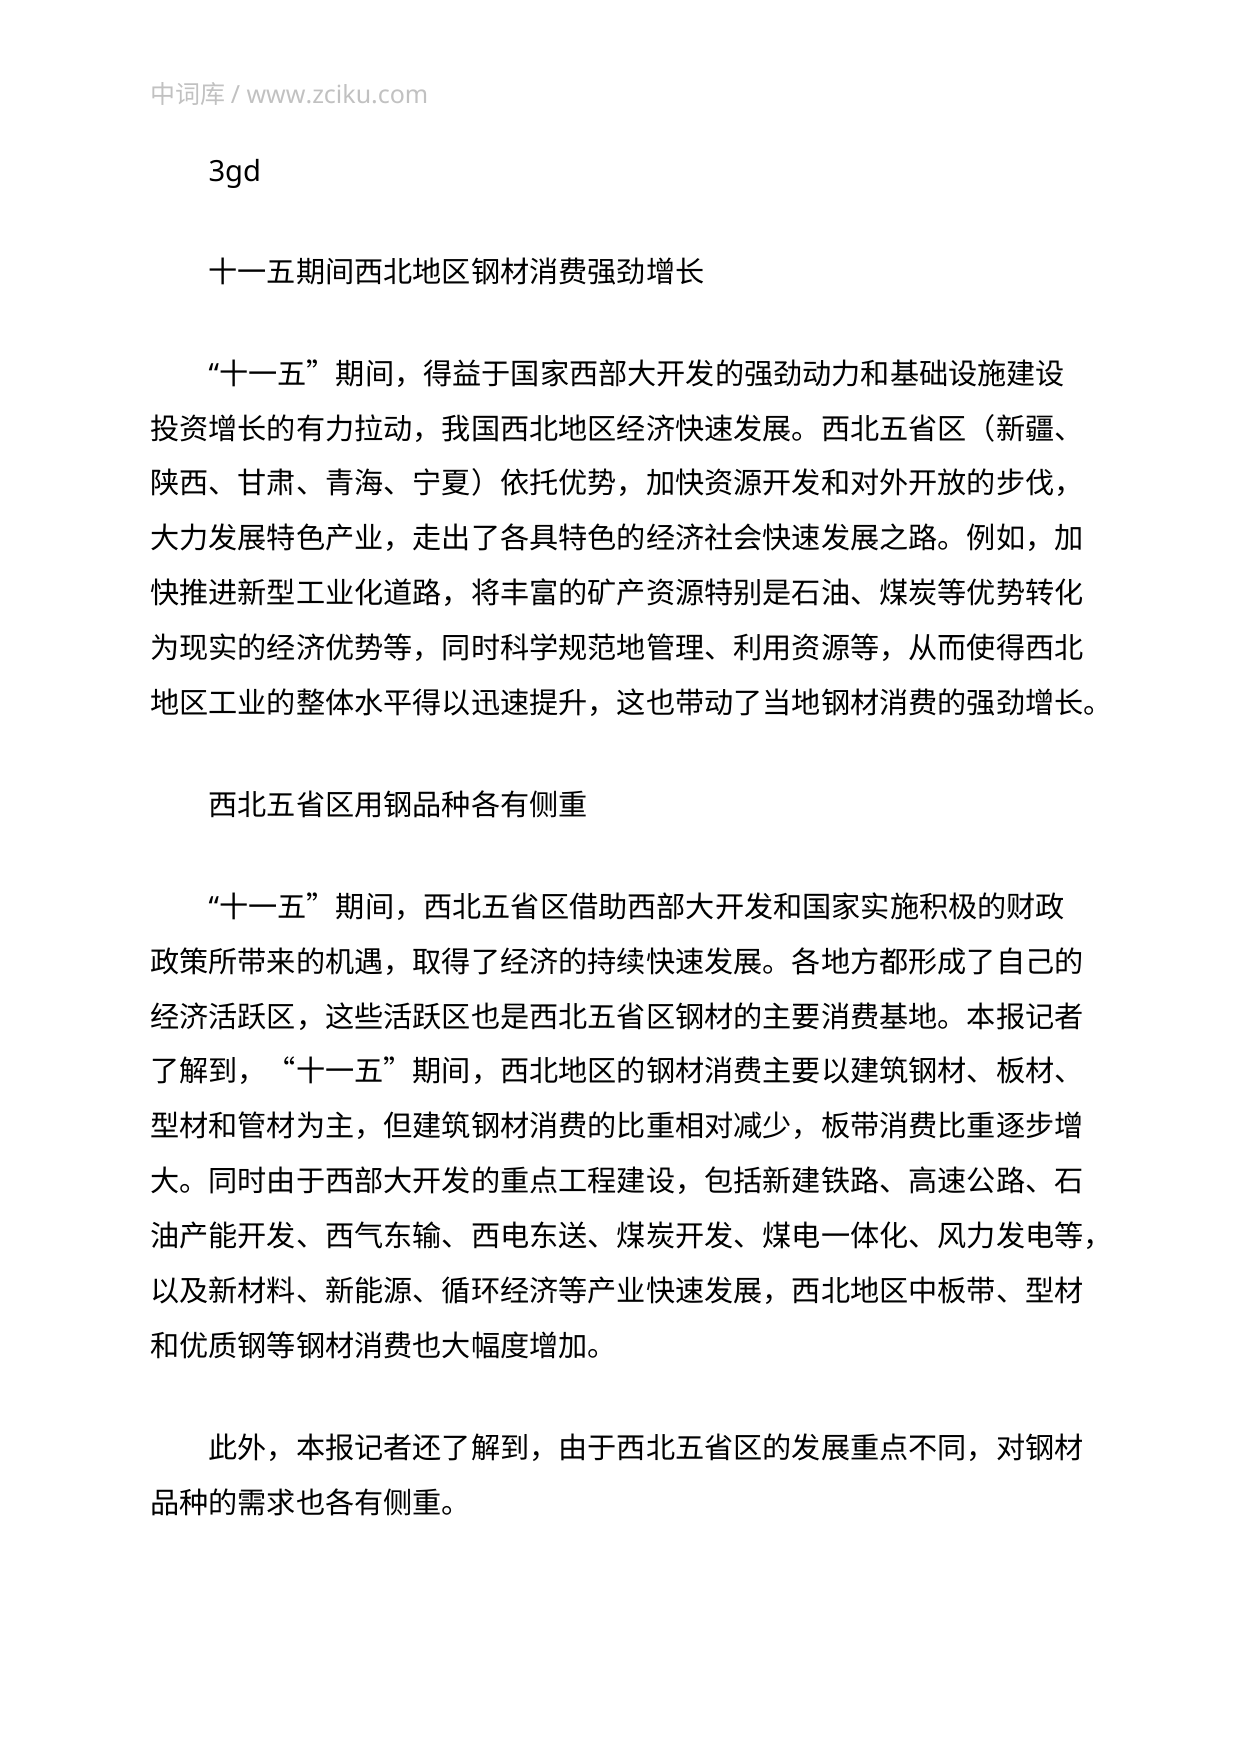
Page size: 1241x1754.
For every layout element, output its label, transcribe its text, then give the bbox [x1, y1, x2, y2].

text 十一五期间西北地区钢材消费强劲增长 [150, 248, 1090, 291]
text “十一五”期间，西北五省区借助西部大开发和国家实施积极的财政政策所带来的机遇，取得了经济的持续快速发展。各地方都形成了自己的经济活跃区，这些活跃区也是西北五省区钢材的主要消费基地。本报记者了解到，“十一五”期间，西北地区的钢材消费主要以建筑钢材、板材、型材和管材为主，但建筑钢材消费的比重相对减少，板带消费比重逐步增大。同时由于西部大开发的重点工程建设，包括新建铁路、高速公路、石油产能开发、西气东输、西电东送、煤炭开发、煤电一体化、风力发电等，以及新材料、新能源、循环经济等产业快速发展，西北地区中板带、型材和优质钢等钢材消费也大幅度增加。 [150, 883, 1090, 1365]
text 西北五省区用钢品种各有侧重 [150, 781, 1090, 824]
text 3gd [150, 150, 1090, 190]
text 此外，本报记者还了解到，由于西北五省区的发展重点不同，对钢材品种的需求也各有侧重。 [150, 1424, 1090, 1521]
text “十一五”期间，得益于国家西部大开发的强劲动力和基础设施建设投资增长的有力拉动，我国西北地区经济快速发展。西北五省区（新疆、陕西、甘肃、青海、宁夏）依托优势，加快资源开发和对外开放的步伐，大力发展特色产业，走出了各具特色的经济社会快速发展之路。例如，加快推进新型工业化道路，将丰富的矿产资源特别是石油、煤炭等优势转化为现实的经济优势等，同时科学规范地管理、利用资源等，从而使得西北地区工业的整体水平得以迅速提升，这也带动了当地钢材消费的强劲增长。 [150, 350, 1090, 722]
